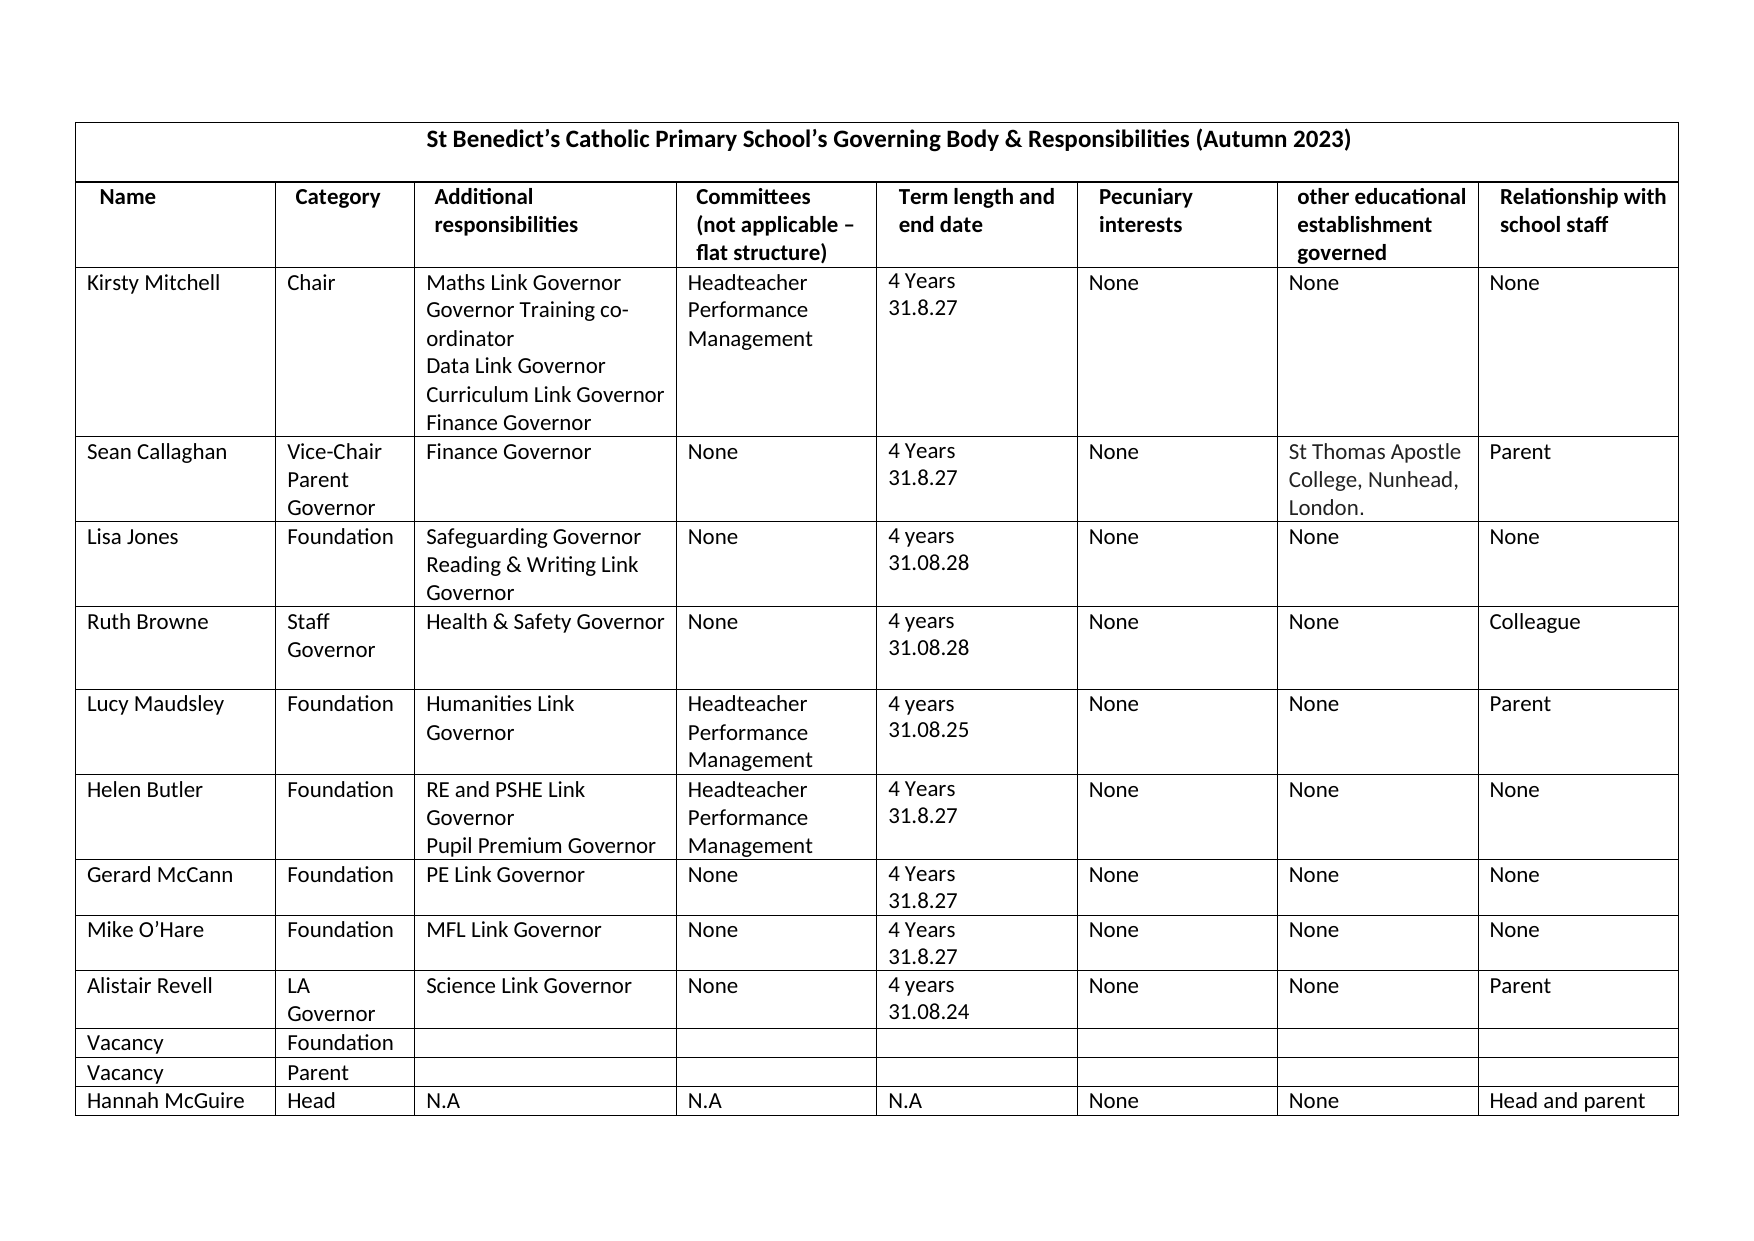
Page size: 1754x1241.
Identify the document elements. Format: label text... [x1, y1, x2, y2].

table_cell None [1078, 522, 1277, 606]
table_cell Colleague [1479, 607, 1678, 688]
table_cell [1078, 1058, 1277, 1086]
table_cell Chair [276, 268, 414, 436]
table_cell 4 Years 31.8.27 [877, 860, 1077, 914]
table_cell N.A [877, 1087, 1077, 1115]
table_cell Hannah McGuire [76, 1087, 275, 1115]
table_cell Kirsty Mitchell [76, 268, 275, 436]
table_cell LA Governor [276, 971, 414, 1027]
table_cell Science Link Governor [415, 971, 676, 1027]
table_cell None [1278, 690, 1478, 774]
table_cell [677, 1058, 876, 1086]
table_cell Helen Butler [76, 775, 275, 859]
table_cell [415, 1029, 676, 1057]
table_cell [1479, 1029, 1678, 1057]
table_cell Alistair Revell [76, 971, 275, 1027]
table_cell [877, 1029, 1077, 1057]
table_cell Committees (not applicable – flat structure) [677, 183, 876, 267]
table_cell None [1078, 775, 1277, 859]
table_cell Parent [1479, 971, 1678, 1027]
table_cell 4 Years 31.8.27 [877, 437, 1077, 521]
table_cell Foundation [276, 916, 414, 970]
table_cell None [1278, 268, 1478, 436]
table_cell None [1078, 607, 1277, 688]
table_cell [1078, 1029, 1277, 1057]
table_cell Head [276, 1087, 414, 1115]
table_cell None [1078, 268, 1277, 436]
table_cell [677, 1029, 876, 1057]
table_cell Vacancy [76, 1058, 275, 1086]
table_cell Vice-Chair Parent Governor [276, 437, 414, 521]
table_cell 4 years 31.08.25 [877, 690, 1077, 774]
table_cell Staff Governor [276, 607, 414, 688]
table_cell None [1479, 775, 1678, 859]
table_cell None [1278, 916, 1478, 970]
table_cell Foundation [276, 860, 414, 914]
table_cell 4 years 31.08.28 [877, 522, 1077, 606]
table_cell Humanities Link Governor [415, 690, 676, 774]
table_cell None [1479, 522, 1678, 606]
table_cell None [1078, 916, 1277, 970]
table_cell [1479, 1058, 1678, 1086]
table_cell None [677, 916, 876, 970]
table_cell Maths Link Governor Governor Training co-ordinator Data Link Governor Curriculum Link Governor Finance Governor [415, 268, 676, 436]
table_cell None [677, 971, 876, 1027]
table_cell None [677, 522, 876, 606]
table_cell Headteacher Performance Management [677, 690, 876, 774]
table_cell None [1078, 860, 1277, 914]
table_cell None [1278, 971, 1478, 1027]
table_cell Head and parent [1479, 1087, 1678, 1115]
table_cell Lisa Jones [76, 522, 275, 606]
table_cell Vacancy [76, 1029, 275, 1057]
table_cell Parent [1479, 437, 1678, 521]
table_cell None [1278, 522, 1478, 606]
table_cell other educational establishment governed [1278, 183, 1478, 267]
table_header St Benedict’s Catholic Primary School’s Governing Body & Responsibilities (Autumn 2023) [76, 123, 1678, 181]
table_cell [1278, 1029, 1478, 1057]
table_cell Ruth Browne [76, 607, 275, 688]
table_cell None [1078, 971, 1277, 1027]
table_cell [415, 1058, 676, 1086]
table_cell Name [76, 183, 275, 267]
table_cell Parent [1479, 690, 1678, 774]
table_cell None [1479, 268, 1678, 436]
table_cell PE Link Governor [415, 860, 676, 914]
table_cell RE and PSHE Link Governor Pupil Premium Governor [415, 775, 676, 859]
table_cell None [1278, 607, 1478, 688]
table_cell None [1479, 916, 1678, 970]
table_cell Health & Safety Governor [415, 607, 676, 688]
table_cell 4 years 31.08.24 [877, 971, 1077, 1027]
table_cell 4 years 31.08.28 [877, 607, 1077, 688]
table_cell Mike O’Hare [76, 916, 275, 970]
table_cell None [1078, 690, 1277, 774]
table_cell None [1278, 860, 1478, 914]
table_cell N.A [415, 1087, 676, 1115]
table_cell Lucy Maudsley [76, 690, 275, 774]
table_cell Foundation [276, 522, 414, 606]
table_cell Gerard McCann [76, 860, 275, 914]
table_cell Foundation [276, 1029, 414, 1057]
table_cell Pecuniary interests [1078, 183, 1277, 267]
table_cell Parent [276, 1058, 414, 1086]
table_cell None [1078, 1087, 1277, 1115]
table_cell Foundation [276, 690, 414, 774]
table_cell 4 Years 31.8.27 [877, 775, 1077, 859]
table_cell None [677, 860, 876, 914]
table_cell Additional responsibilities [415, 183, 676, 267]
table_cell None [677, 437, 876, 521]
table_cell N.A [677, 1087, 876, 1115]
table_cell Headteacher Performance Management [677, 775, 876, 859]
table_cell None [1278, 1087, 1478, 1115]
table_cell Category [276, 183, 414, 267]
table_cell None [1078, 437, 1277, 521]
table_cell Finance Governor [415, 437, 676, 521]
table_cell MFL Link Governor [415, 916, 676, 970]
table_cell [1278, 1058, 1478, 1086]
table_cell None [677, 607, 876, 688]
table_cell Sean Callaghan [76, 437, 275, 521]
table_cell Foundation [276, 775, 414, 859]
table_cell [877, 1058, 1077, 1086]
table_cell None [1479, 860, 1678, 914]
table_cell Safeguarding Governor Reading & Writing Link Governor [415, 522, 676, 606]
table_cell 4 Years 31.8.27 [877, 916, 1077, 970]
table_cell None [1278, 775, 1478, 859]
table_cell St Thomas Apostle College, Nunhead, London. [1359, 437, 1478, 521]
table_cell Headteacher Performance Management [677, 268, 876, 436]
table_cell Relationship with school staff [1479, 183, 1678, 267]
table_cell Term length and end date [877, 183, 1077, 267]
table_cell 4 Years 31.8.27 [877, 268, 1077, 436]
